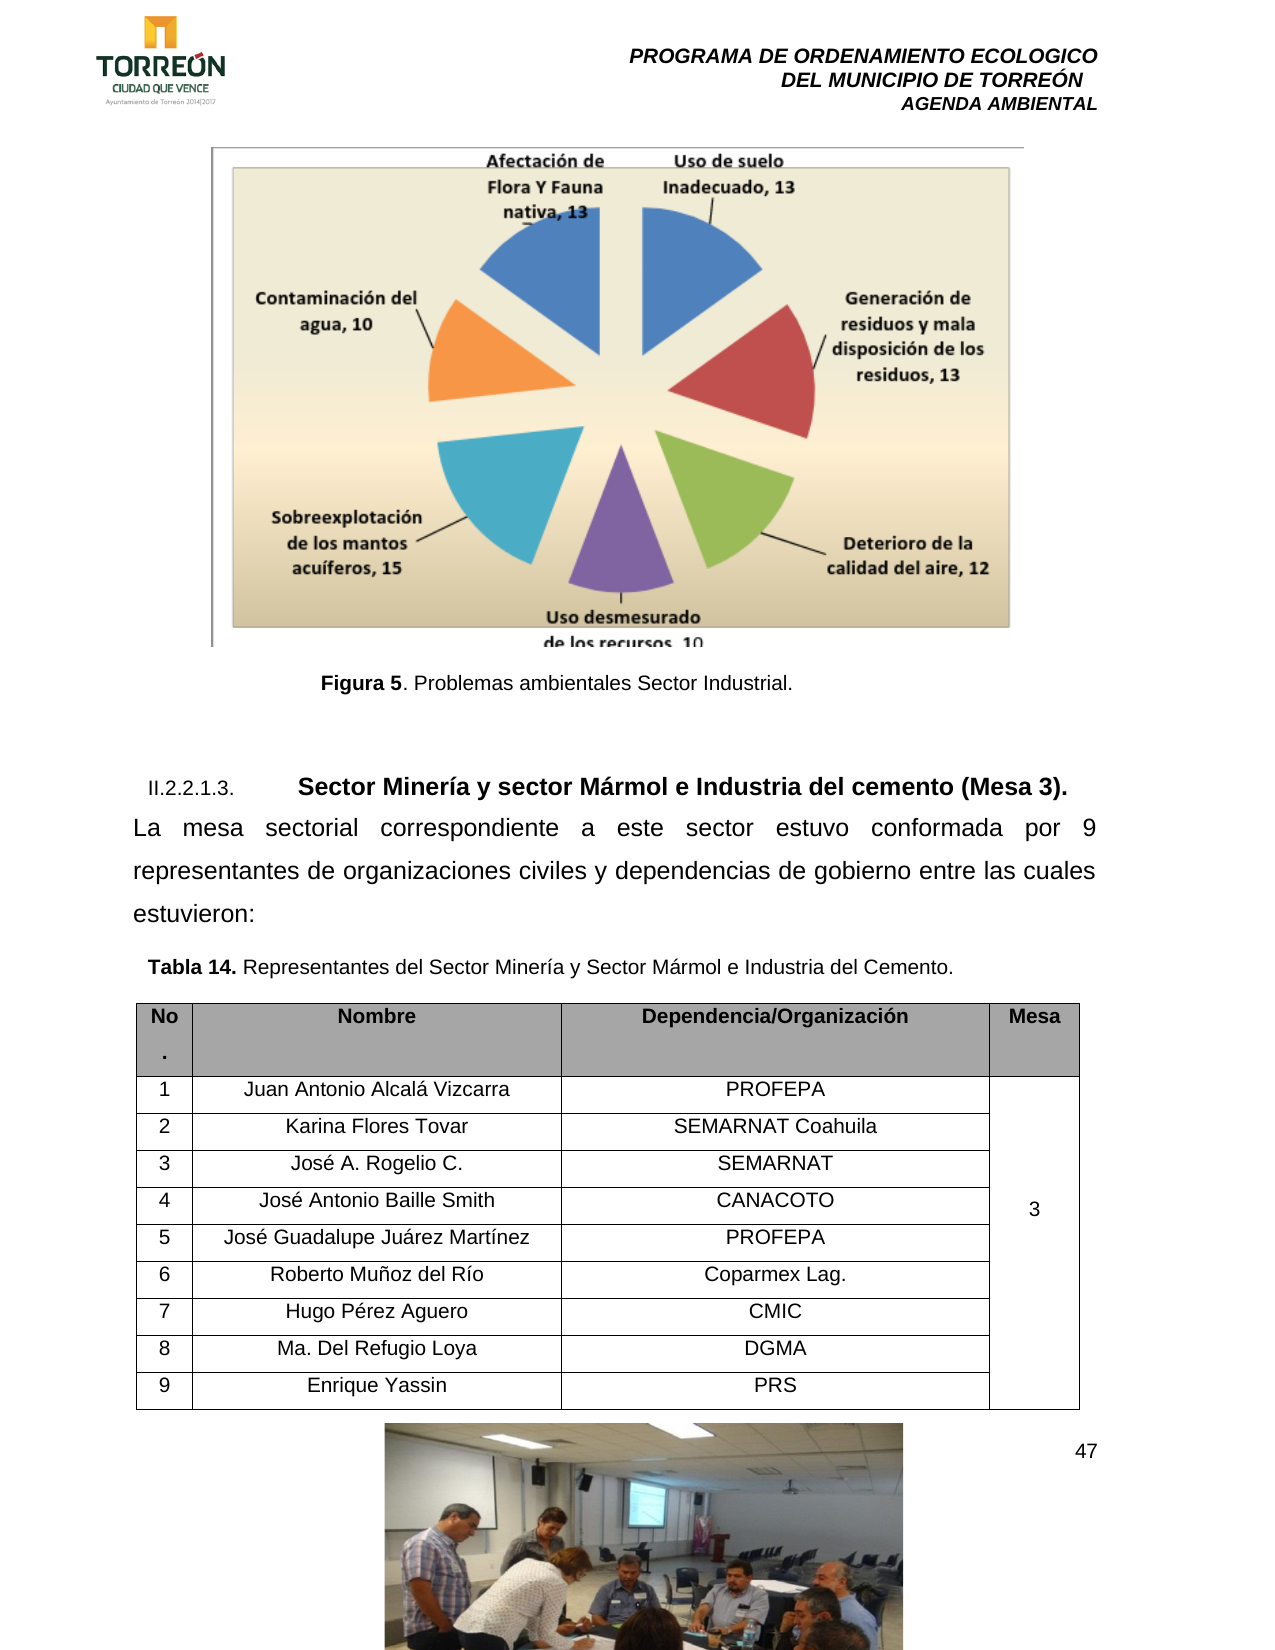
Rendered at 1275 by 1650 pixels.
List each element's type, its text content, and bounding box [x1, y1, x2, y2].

list Sector Minería y sector Mármol e Industria del cemento (Mesa 3). [148, 771, 1098, 800]
table_cell DGMA [562, 1336, 989, 1372]
table_cell 2 [137, 1114, 192, 1150]
picture [384, 1423, 904, 1650]
table_cell Roberto Muñoz del Río [193, 1262, 561, 1298]
table_cell 3 [137, 1151, 192, 1187]
table_cell 4 [137, 1188, 192, 1224]
table_cell SEMARNAT Coahuila [562, 1114, 989, 1150]
table_cell Dependencia/Organización [562, 1004, 989, 1076]
table_cell 5 [137, 1225, 192, 1261]
table_cell 9 [137, 1373, 192, 1409]
table_cell Mesa [990, 1004, 1079, 1076]
table_cell José A. Rogelio C. [193, 1151, 561, 1187]
table_cell José Antonio Baille Smith [193, 1188, 561, 1224]
picture [206, 147, 1024, 647]
table_cell PRS [562, 1373, 989, 1409]
table_cell Nombre [193, 1004, 561, 1076]
table_cell 6 [137, 1262, 192, 1298]
table_cell CANACOTO [562, 1188, 989, 1224]
table_cell Hugo Pérez Aguero [193, 1299, 561, 1335]
table_cell Karina Flores Tovar [193, 1114, 561, 1150]
table_cell Enrique Yassin [193, 1373, 561, 1409]
table_cell 8 [137, 1336, 192, 1372]
table_cell José Guadalupe Juárez Martínez [193, 1225, 561, 1261]
table_cell Coparmex Lag. [562, 1262, 989, 1298]
table_cell SEMARNAT [562, 1151, 989, 1187]
table_header Tabla 14. Representantes del Sector Minería y Sector Mármol e Industria del Cemento. [136, 955, 1079, 1003]
table_cell Ma. Del Refugio Loya [193, 1336, 561, 1372]
text Figura 5. Problemas ambientales Sector Industrial. [148, 671, 1098, 694]
table_cell CMIC [562, 1299, 989, 1335]
table_cell No. [137, 1004, 192, 1076]
table_cell PROFEPA [562, 1077, 989, 1113]
text La mesa sectorial correspondiente a este sector estuvo conformada por 9 representantes de organizaciones civiles y dependencias de gobierno entre las cuales estuvieron: [133, 813, 1098, 928]
table_cell PROFEPA [562, 1225, 989, 1261]
table_cell Juan Antonio Alcalá Vizcarra [193, 1077, 561, 1113]
table_cell 1 [137, 1077, 192, 1113]
table_cell 7 [137, 1299, 192, 1335]
picture [81, 0, 235, 110]
table_cell 3 [990, 1077, 1079, 1409]
